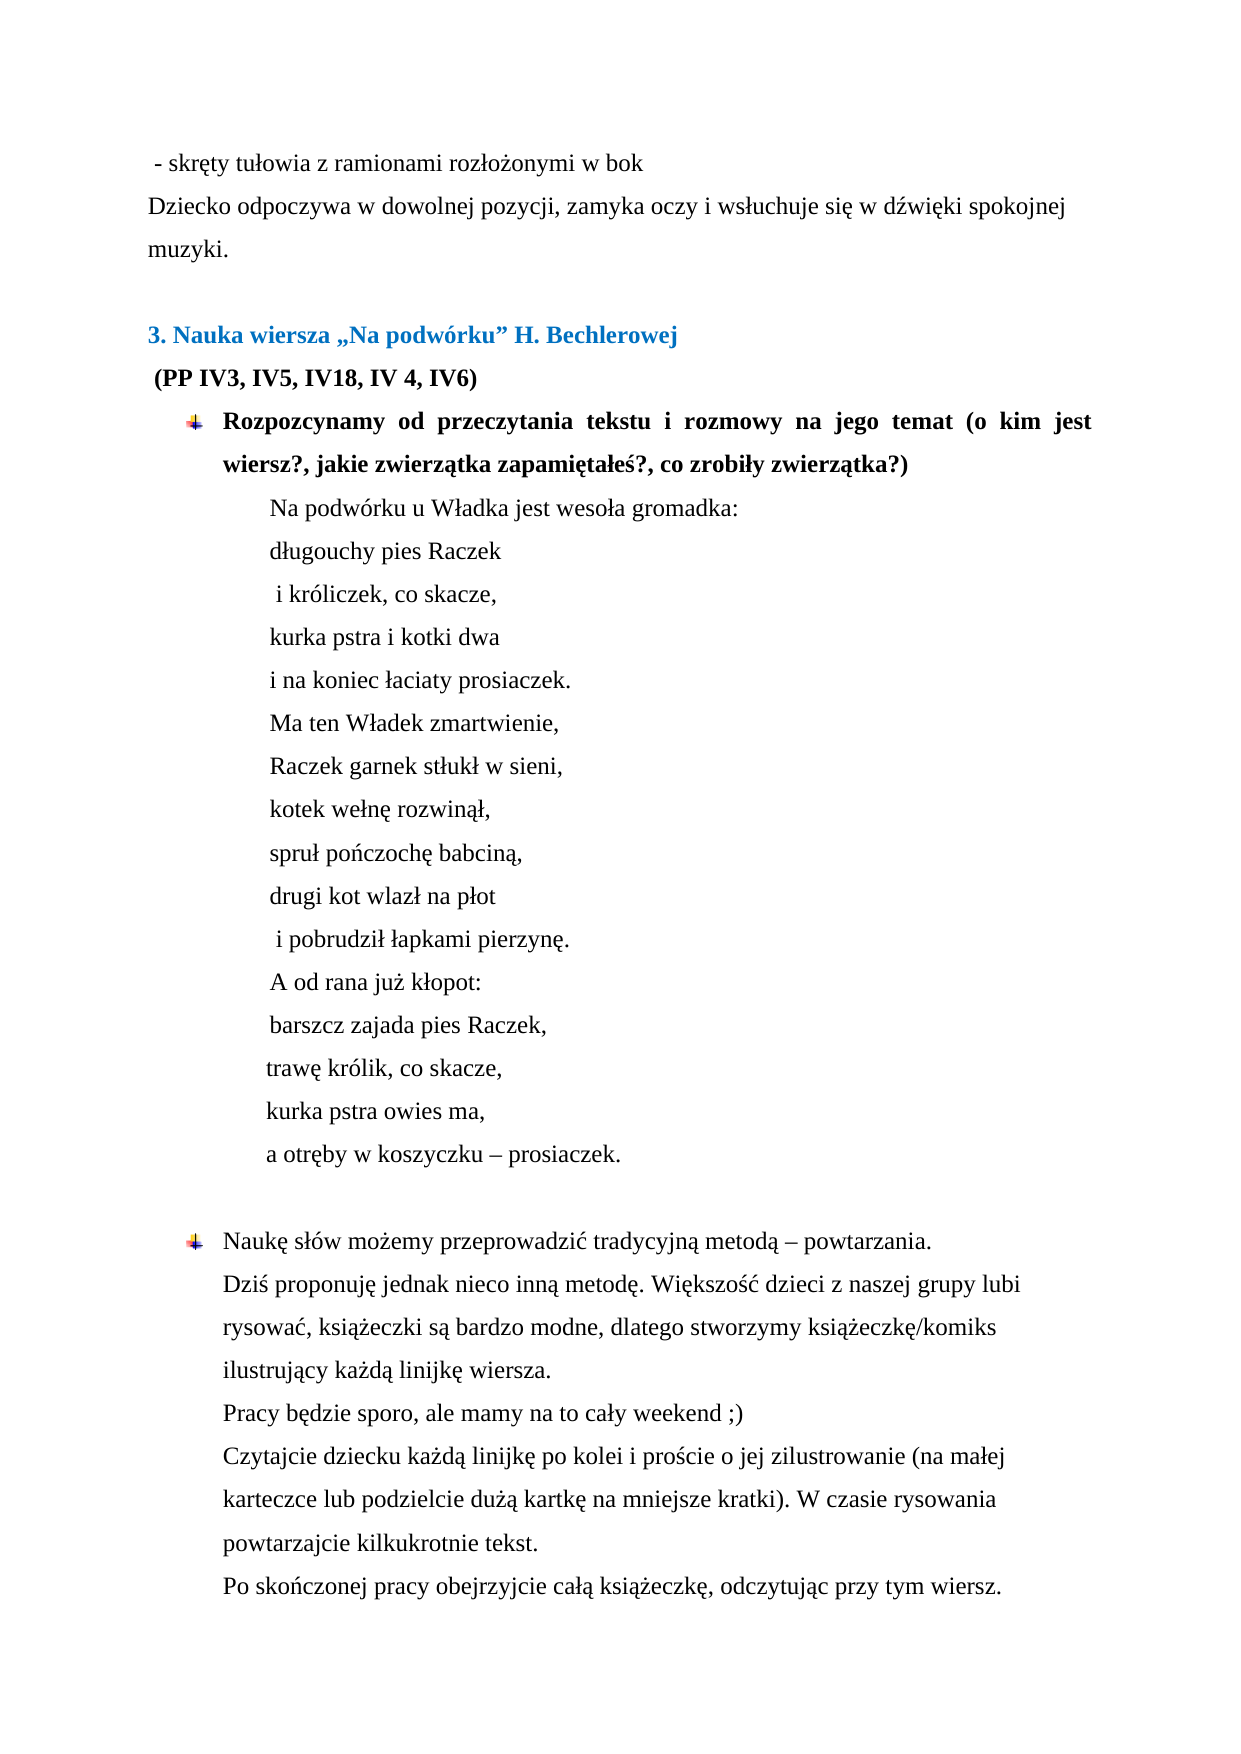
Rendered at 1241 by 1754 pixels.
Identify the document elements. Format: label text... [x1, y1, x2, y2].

text trawę królik, co skacze, kurka pstra owies ma, a otręby w koszyczku – prosiaczek. [266, 1053, 1093, 1168]
text spruł pończochę babciną, drugi kot wlazł na płot [269, 838, 1093, 909]
text Dziecko odpoczywa w dowolnej pozycji, zamyka oczy i wsłuchuje się w dźwięki spokojnej muzyki. [148, 191, 1093, 263]
picture [186, 413, 203, 430]
list Rozpozcynamy od przeczytania tekstu i rozmowy na jego temat (o kim jest wiersz?, jakie zwierzątka zapamiętałeś?, co zrobiły zwierzątka?) [185, 406, 1093, 478]
list Czytajcie dziecku każdą linijkę po kolei i proście o jej zilustrowanie (na małej karteczce lub podzielcie dużą kartkę na mniejsze kratki). W czasie rysowania powtarzajcie kilkukrotnie tekst. [223, 1441, 1093, 1556]
list Naukę słów możemy przeprowadzić tradycyjną metodą – powtarzania. [185, 1226, 1093, 1254]
list Po skończonej pracy obejrzyjcie całą książeczkę, odczytując przy tym wiersz. [223, 1571, 1093, 1599]
text i na koniec łaciaty prosiaczek. Ma ten Władek zmartwienie, Raczek garnek stłukł w sieni, kotek wełnę rozwinął, [269, 665, 1093, 823]
list Pracy będzie sporo, ale mamy na to cały weekend ;) [223, 1398, 1093, 1427]
text i pobrudził łapkami pierzynę. A od rana już kłopot: barszcz zajada pies Raczek, [269, 924, 1093, 1039]
text 3. Nauka wiersza „Na podwórku” H. Bechlerowej [148, 320, 1093, 349]
text - skręty tułowia z ramionami rozłożonymi w bok [148, 148, 1093, 176]
text Na podwórku u Władka jest wesoła gromadka: długouchy pies Raczek [269, 493, 1093, 564]
text (PP IV3, IV5, IV18, IV 4, IV6) [148, 363, 1093, 392]
text i króliczek, co skacze, kurka pstra i kotki dwa [269, 579, 1093, 651]
picture [186, 1232, 203, 1250]
list Dziś proponuję jednak nieco inną metodę. Większość dzieci z naszej grupy lubi rysować, książeczki są bardzo modne, dlatego stworzymy książeczkę/komiks ilustrujący każdą linijkę wiersza. [223, 1269, 1093, 1384]
